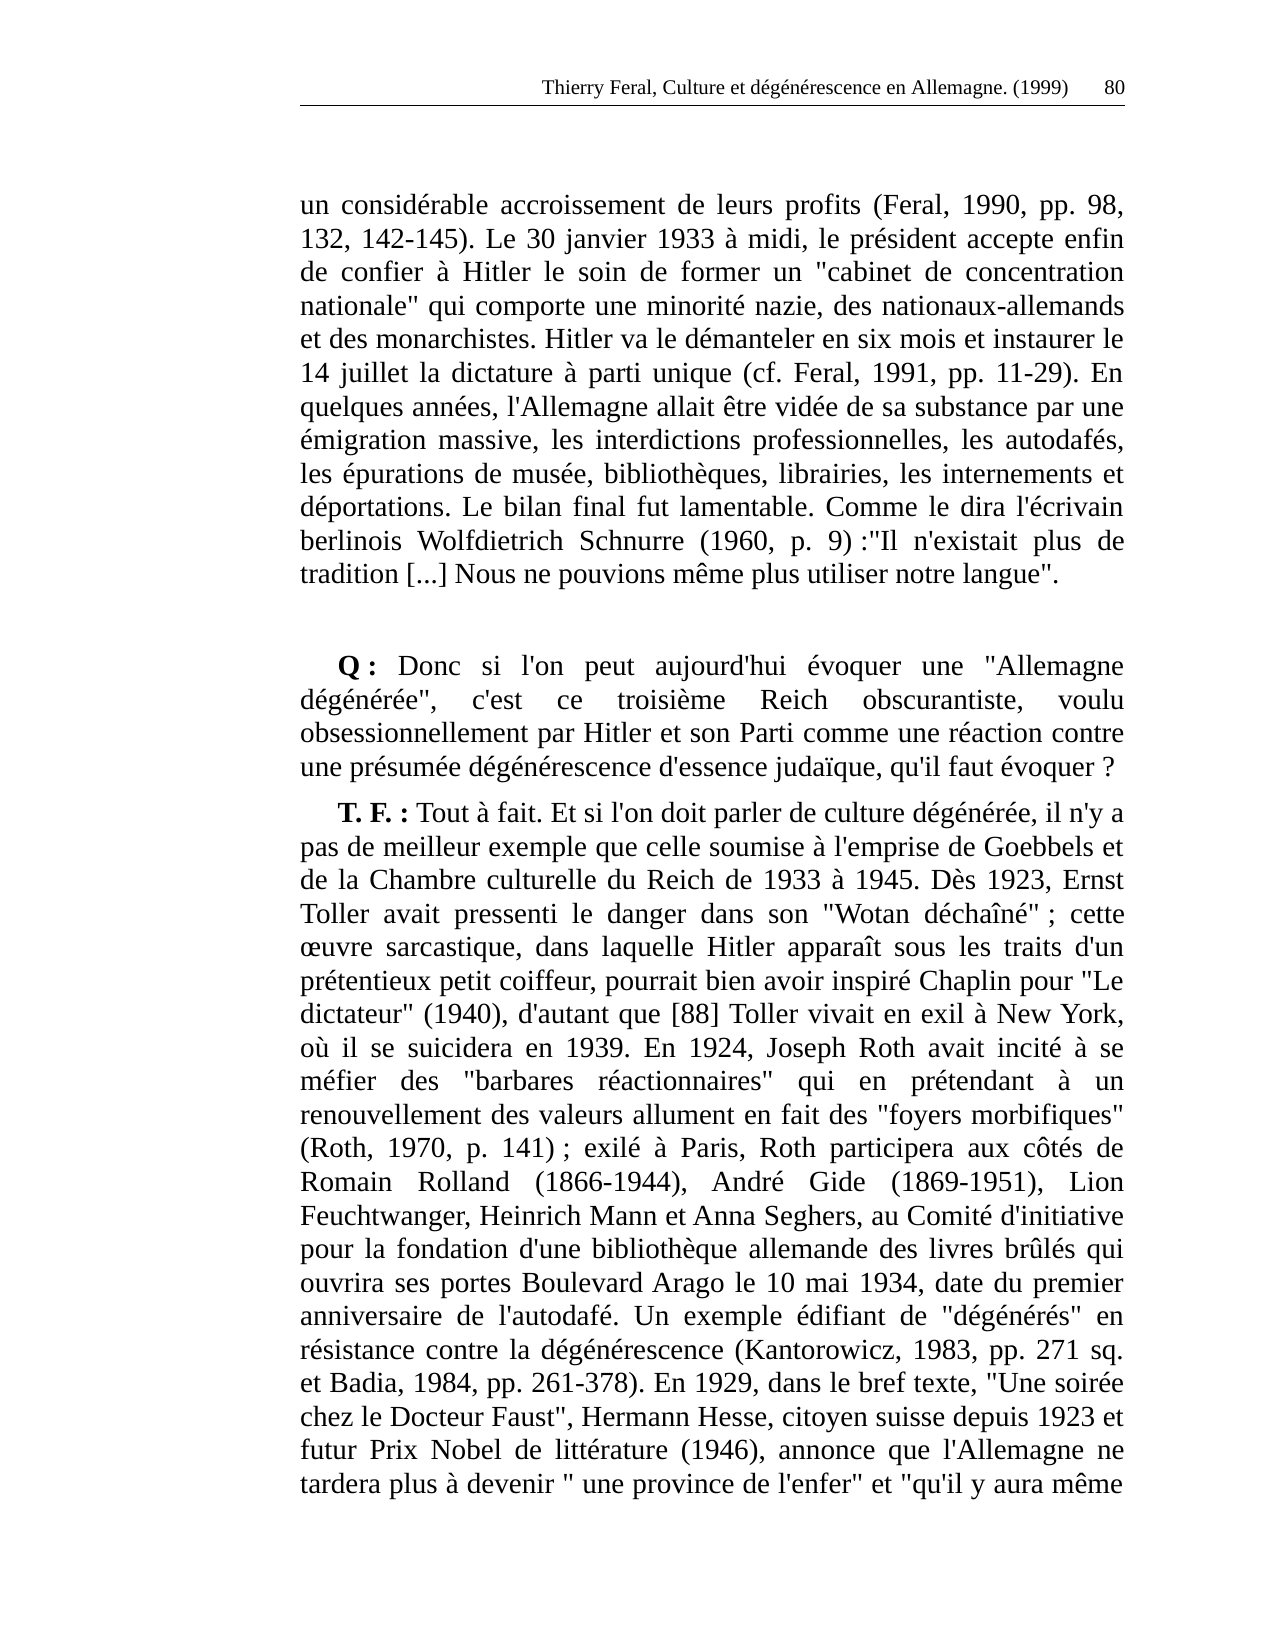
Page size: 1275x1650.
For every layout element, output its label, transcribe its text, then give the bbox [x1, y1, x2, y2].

text Q : Donc si l'on peut aujourd'hui évoquer une "Allemagne dégénérée", c'est ce troisième Reich obscurantiste, voulu obsessionnellement par Hitler et son Parti comme une réaction contre une présumée dégénérescence d'essence judaïque, qu'il faut évoquer ? [300, 648, 1125, 783]
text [300, 795, 1125, 1499]
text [300, 187, 1125, 590]
